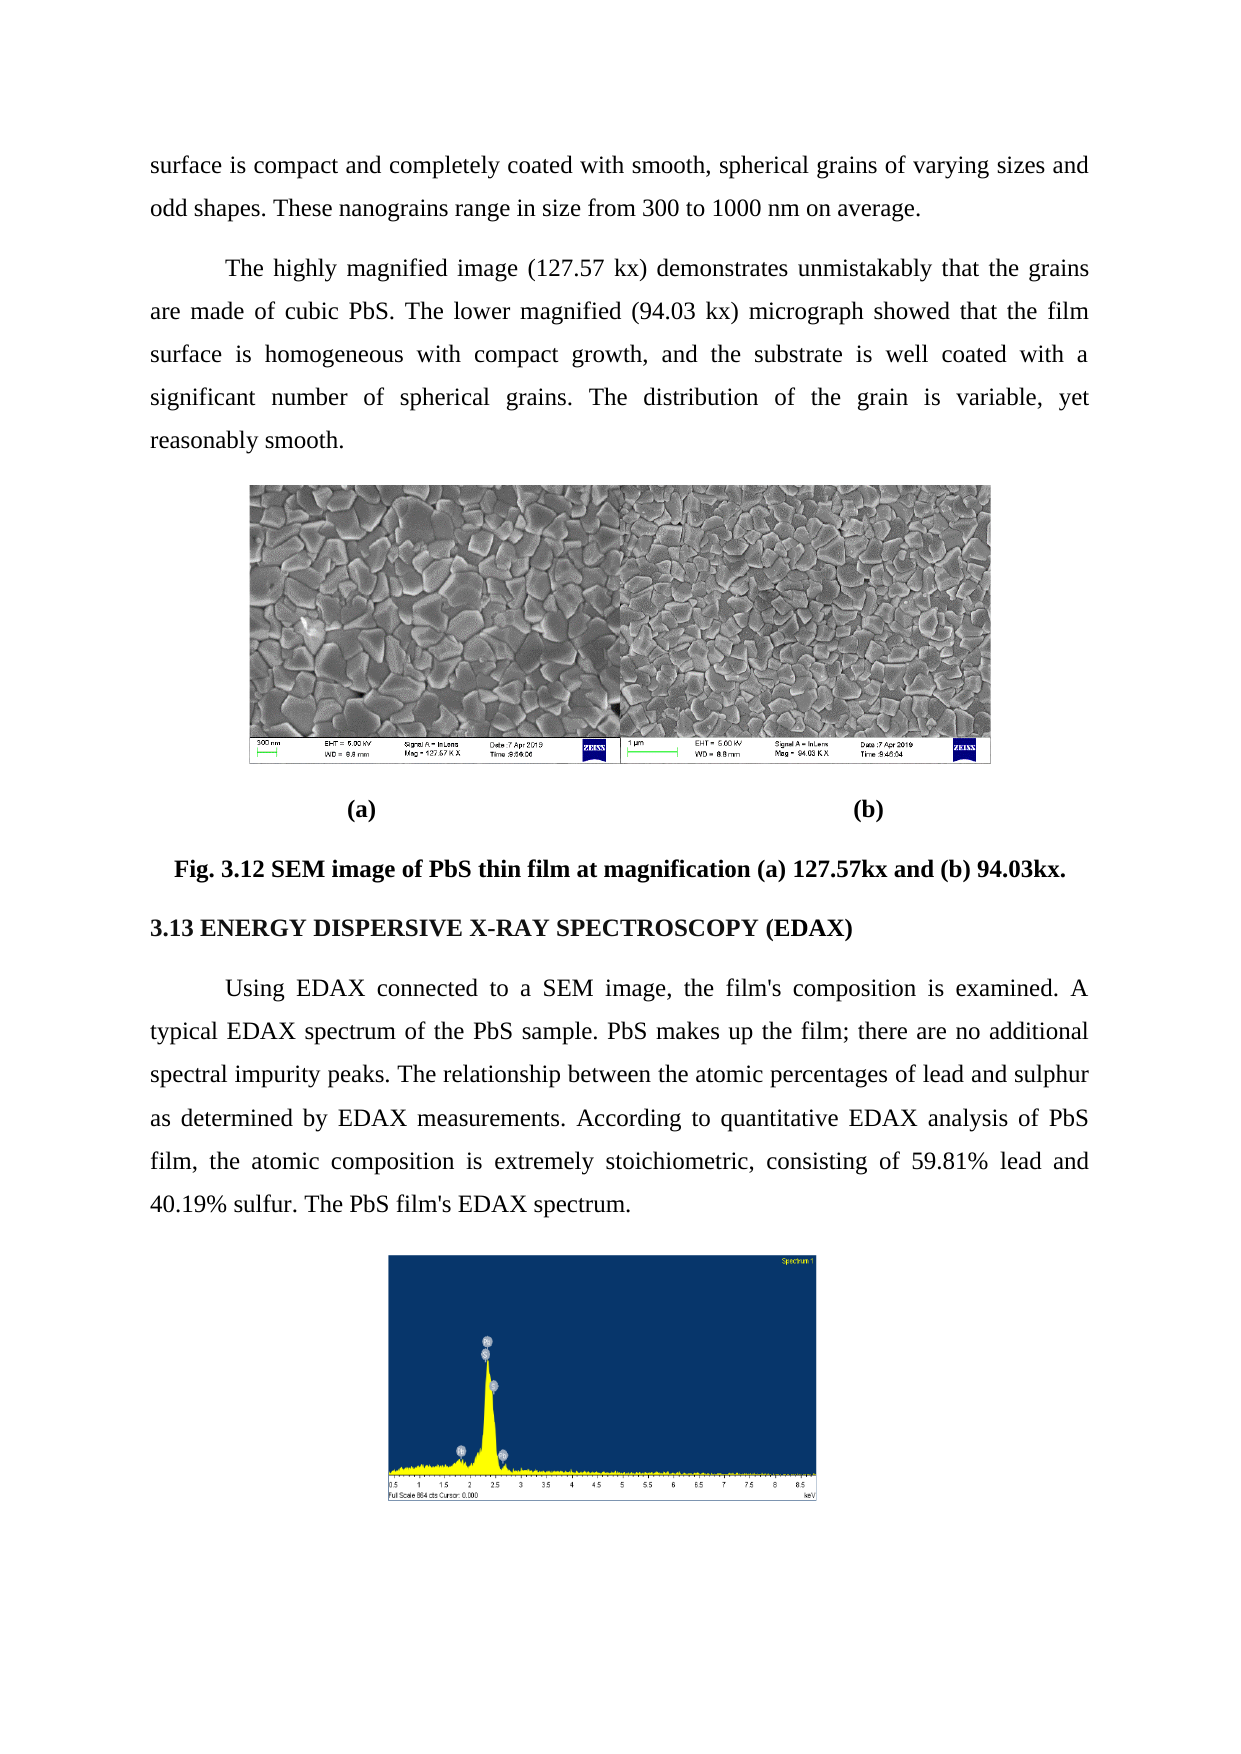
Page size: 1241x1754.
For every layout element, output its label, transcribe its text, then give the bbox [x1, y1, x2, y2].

picture [249, 485, 991, 764]
text Fig. 3.12 SEM image of PbS thin film at magnification (a) 127.57kx and (b) 94.03kx. [150, 854, 1090, 882]
text 3.13 ENERGY DISPERSIVE X-RAY SPECTROSCOPY (EDAX) [150, 913, 1090, 942]
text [150, 150, 1090, 222]
text Using EDAX connected to a SEM image, the film's composition is examined. A typical EDAX spectrum of the PbS sample. PbS makes up the film; there are no additional spectral impurity peaks. The relationship between the atomic percentages of lead and sulphur as determined by EDAX measurements. According to quantitative EDAX analysis of PbS film, the atomic composition is extremely stoichiometric, consisting of 59.81% lead and 40.19% sulfur. The PbS film's EDAX spectrum. [150, 973, 1090, 1218]
list (b) [347, 794, 1090, 823]
text The highly magnified image (127.57 kx) demonstrates unmistakably that the grains are made of cubic PbS. The lower magnified (94.03 kx) micrograph showed that the film surface is homogeneous with compact growth, and the substrate is well coated with a significant number of spherical grains. The distribution of the grain is variable, yet reasonably smooth. [150, 253, 1090, 454]
